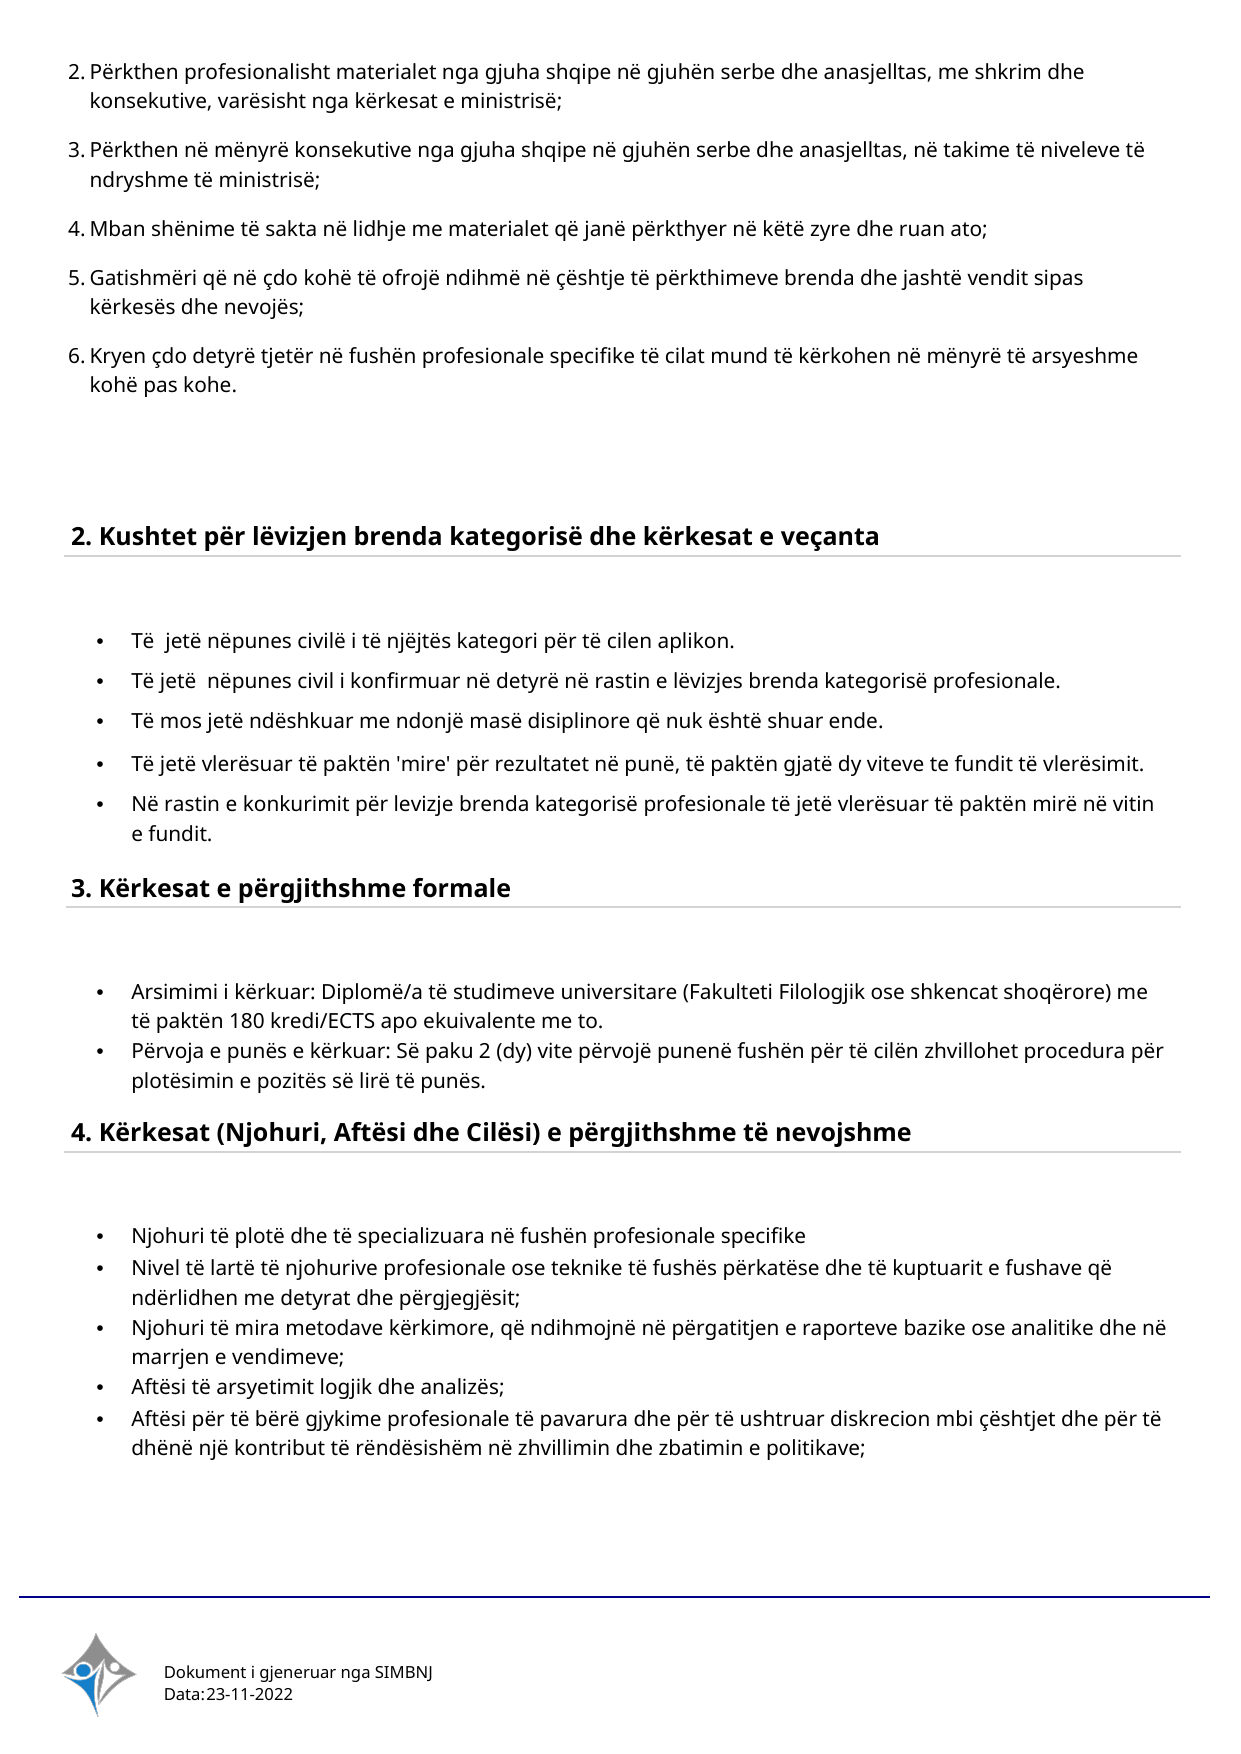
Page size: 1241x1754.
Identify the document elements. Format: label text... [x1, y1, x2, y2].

list Përkthen në mënyrë konsekutive nga gjuha shqipe në gjuhën serbe dhe anasjelltas, në takime të niveleve të ndryshme të ministrisë; [68, 135, 1172, 193]
list Mban shënime të sakta në lidhje me materialet që janë përkthyer në këtë zyre dhe ruan ato; [68, 214, 1172, 242]
list Gatishmëri që në çdo kohë të ofrojë ndihmë në çështje të përkthimeve brenda dhe jashtë vendit sipas kërkesës dhe nevojës; [68, 263, 1172, 320]
subtitle 4. Kërkesat (Njohuri, Aftësi dhe Cilësi) e përgjithshme të nevojshme [71, 1115, 1172, 1149]
subtitle 2. Kushtet për lëvizjen brenda kategorisë dhe kërkesat e veçanta [71, 519, 1172, 553]
list Të jetë nëpunes civil i konfirmuar në detyrë në rastin e lëvizjes brenda kategorisë profesionale. [93, 666, 1172, 694]
list Të mos jetë ndëshkuar me ndonjë masë disiplinore që nuk është shuar ende. [93, 706, 1172, 734]
list Aftësi për të bërë gjykime profesionale të pavarura dhe për të ushtruar diskrecion mbi çështjet dhe për të dhënë një kontribut të rëndësishëm në zhvillimin dhe zbatimin e politikave; [93, 1404, 1172, 1462]
list Arsimimi i kërkuar: Diplomë/a të studimeve universitare (Fakulteti Filologjik ose shkencat shoqërore) me të paktën 180 kredi/ECTS apo ekuivalente me to. [93, 977, 1172, 1035]
list Kryen çdo detyrë tjetër në fushën profesionale specifike të cilat mund të kërkohen në mënyrë të arsyeshme kohë pas kohe. [68, 341, 1172, 398]
list Nivel të lartë të njohurive profesionale ose teknike të fushës përkatëse dhe të kuptuarit e fushave që ndërlidhen me detyrat dhe përgjegjësit; [93, 1253, 1172, 1311]
list Njohuri të mira metodave kërkimore, që ndihmojnë në përgatitjen e raporteve bazike ose analitike dhe në marrjen e vendimeve; [93, 1313, 1172, 1371]
list Aftësi të arsyetimit logjik dhe analizës; [93, 1372, 1172, 1401]
list Të jetë nëpunes civilë i të njëjtës kategori për të cilen aplikon. [93, 626, 1172, 654]
picture [54, 1632, 144, 1718]
list Përvoja e punës e kërkuar: Së paku 2 (dy) vite përvojë punenë fushën për të cilën zhvillohet procedura për plotësimin e pozitës së lirë të punës. [93, 1037, 1172, 1094]
list Përkthen profesionalisht materialet nga gjuha shqipe në gjuhën serbe dhe anasjelltas, me shkrim dhe konsekutive, varësisht nga kërkesat e ministrisë; [68, 57, 1172, 115]
subtitle 3. Kërkesat e përgjithshme formale [71, 871, 1172, 905]
list Të jetë vlerësuar të paktën 'mire' për rezultatet në punë, të paktën gjatë dy viteve te fundit të vlerësimit. [93, 749, 1172, 778]
list Njohuri të plotë dhe të specializuara në fushën profesionale specifike [93, 1222, 1172, 1250]
list Në rastin e konkurimit për levizje brenda kategorisë profesionale të jetë vlerësuar të paktën mirë në vitin e fundit. [93, 789, 1172, 847]
